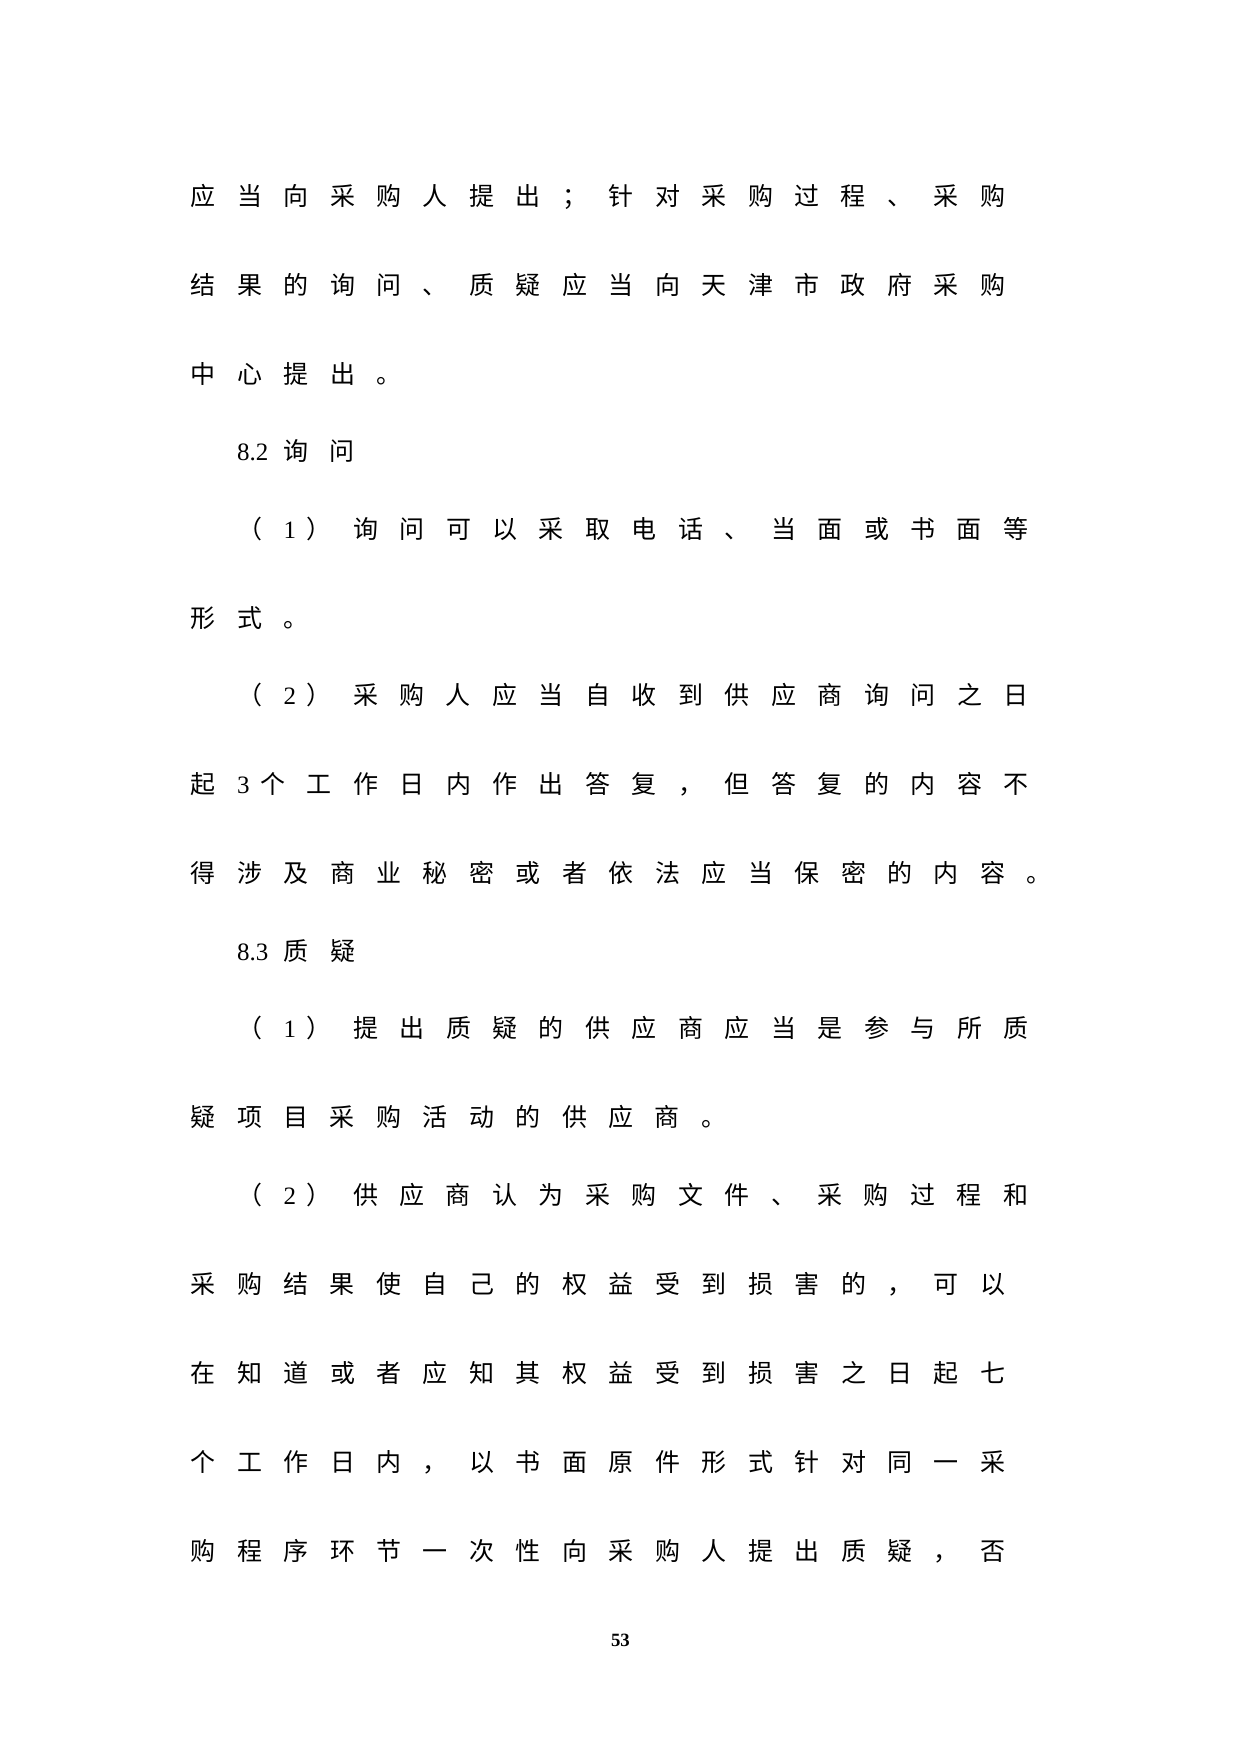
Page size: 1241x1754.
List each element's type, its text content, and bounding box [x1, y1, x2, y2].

text （2）采购人应当自收到供应商询问之日起3个工作日内作出答复，但答复的内容不得涉及商业秘密或者依法应当保密的内容。 [190, 664, 1050, 902]
text 8.2 询问 [190, 420, 1050, 479]
text （1）询问可以采取电话、当面或书面等形式。 [190, 498, 1050, 646]
text （1）提出质疑的供应商应当是参与所质疑项目采购活动的供应商。 [190, 997, 1050, 1146]
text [190, 1164, 1050, 1579]
text 8.3 质疑 [190, 920, 1050, 979]
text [190, 164, 1050, 402]
